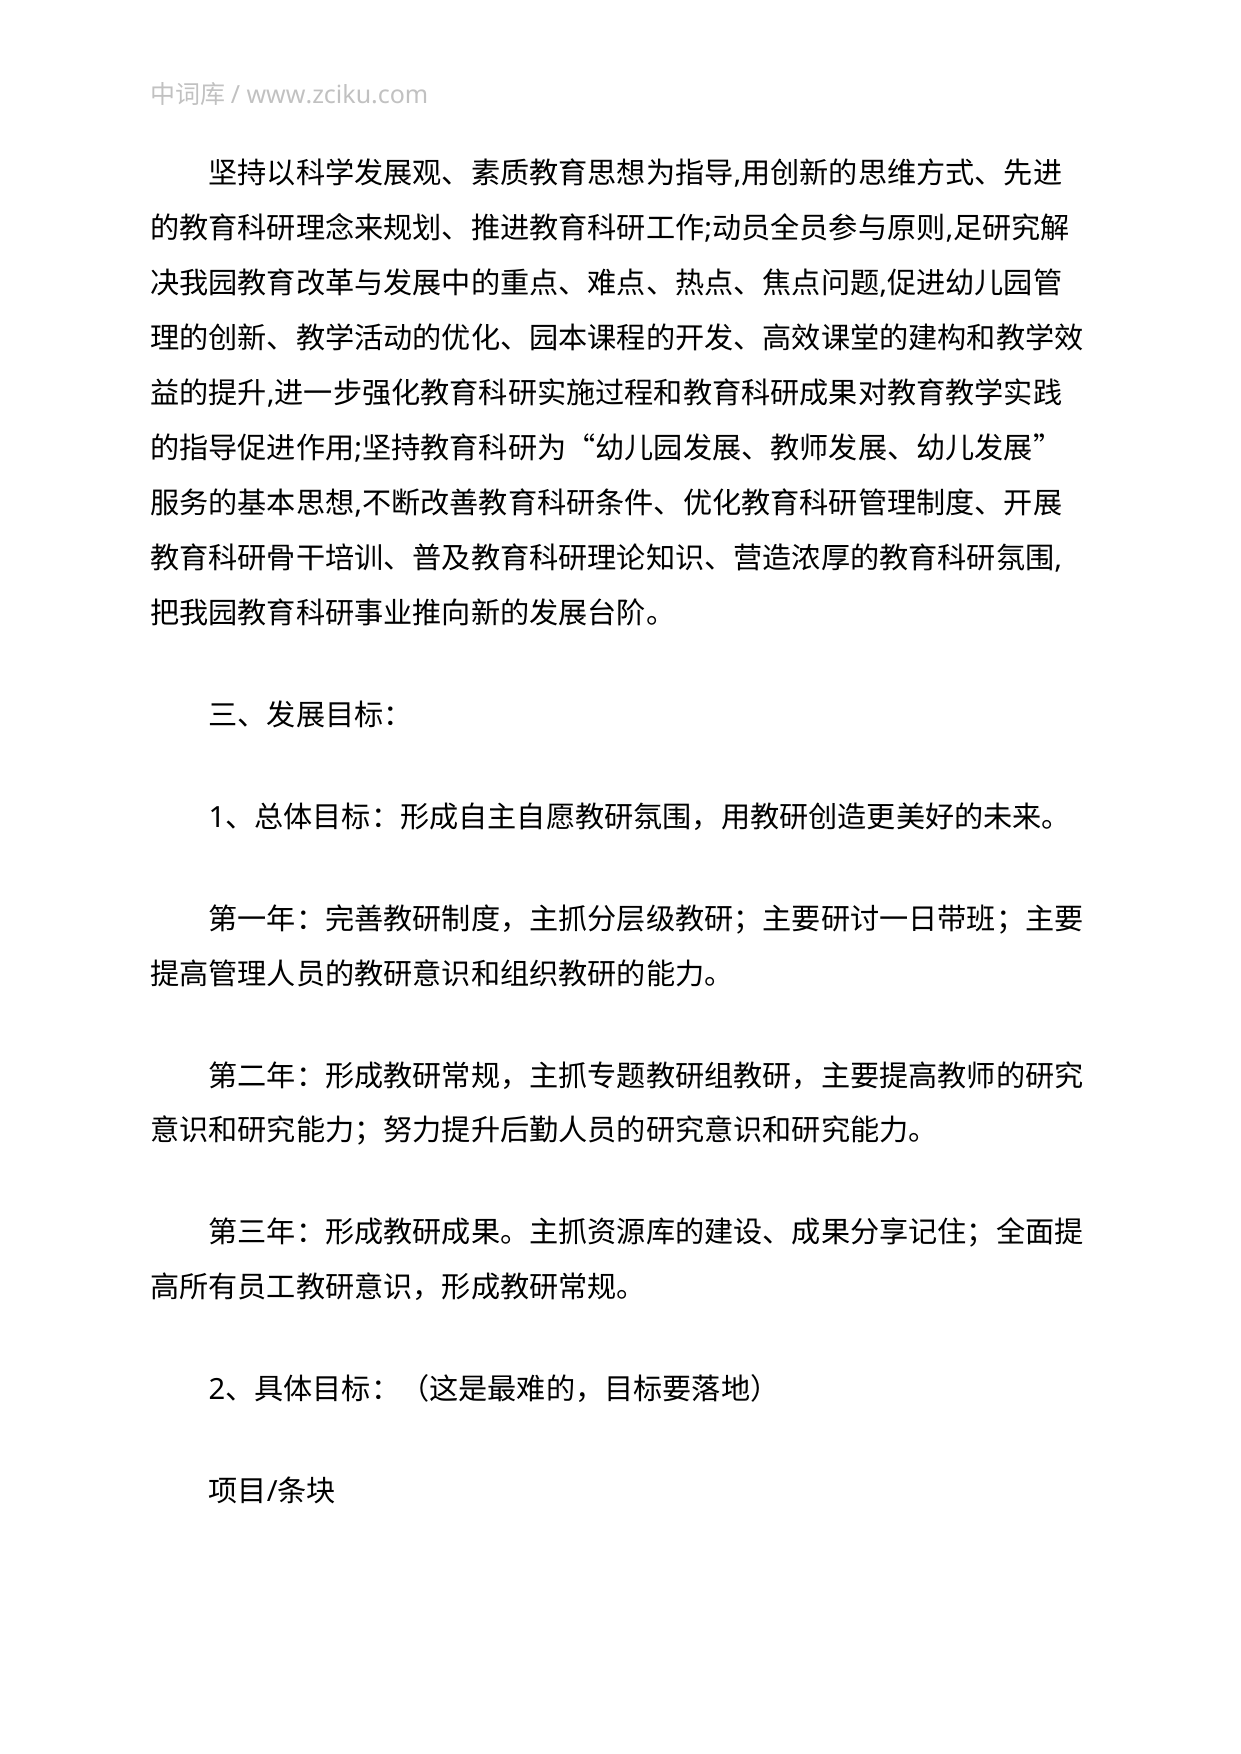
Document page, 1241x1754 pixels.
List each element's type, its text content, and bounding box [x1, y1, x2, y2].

text 第二年：形成教研常规，主抓专题教研组教研，主要提高教师的研究意识和研究能力；努力提升后勤人员的研究意识和研究能力。 [150, 1052, 1090, 1149]
text 第三年：形成教研成果。主抓资源库的建设、成果分享记住；全面提高所有员工教研意识，形成教研常规。 [150, 1209, 1090, 1306]
text 2、具体目标：（这是最难的，目标要落地） [150, 1365, 1090, 1408]
text 项目/条块 [150, 1467, 1090, 1510]
text 三、发展目标： [150, 692, 1090, 734]
text 坚持以科学发展观、素质教育思想为指导,用创新的思维方式、先进的教育科研理念来规划、推进教育科研工作;动员全员参与原则,足研究解决我园教育改革与发展中的重点、难点、热点、焦点问题,促进幼儿园管理的创新、教学活动的优化、园本课程的开发、高效课堂的建构和教学效益的提升,进一步强化教育科研实施过程和教育科研成果对教育教学实践的指导促进作用;坚持教育科研为“幼儿园发展、教师发展、幼儿发展”服务的基本思想,不断改善教育科研条件、优化教育科研管理制度、开展教育科研骨干培训、普及教育科研理论知识、营造浓厚的教育科研氛围,把我园教育科研事业推向新的发展台阶。 [150, 150, 1090, 632]
text 第一年：完善教研制度，主抓分层级教研；主要研讨一日带班；主要提高管理人员的教研意识和组织教研的能力。 [150, 895, 1090, 993]
text 1、总体目标：形成自主自愿教研氛围，用教研创造更美好的未来。 [150, 793, 1090, 836]
